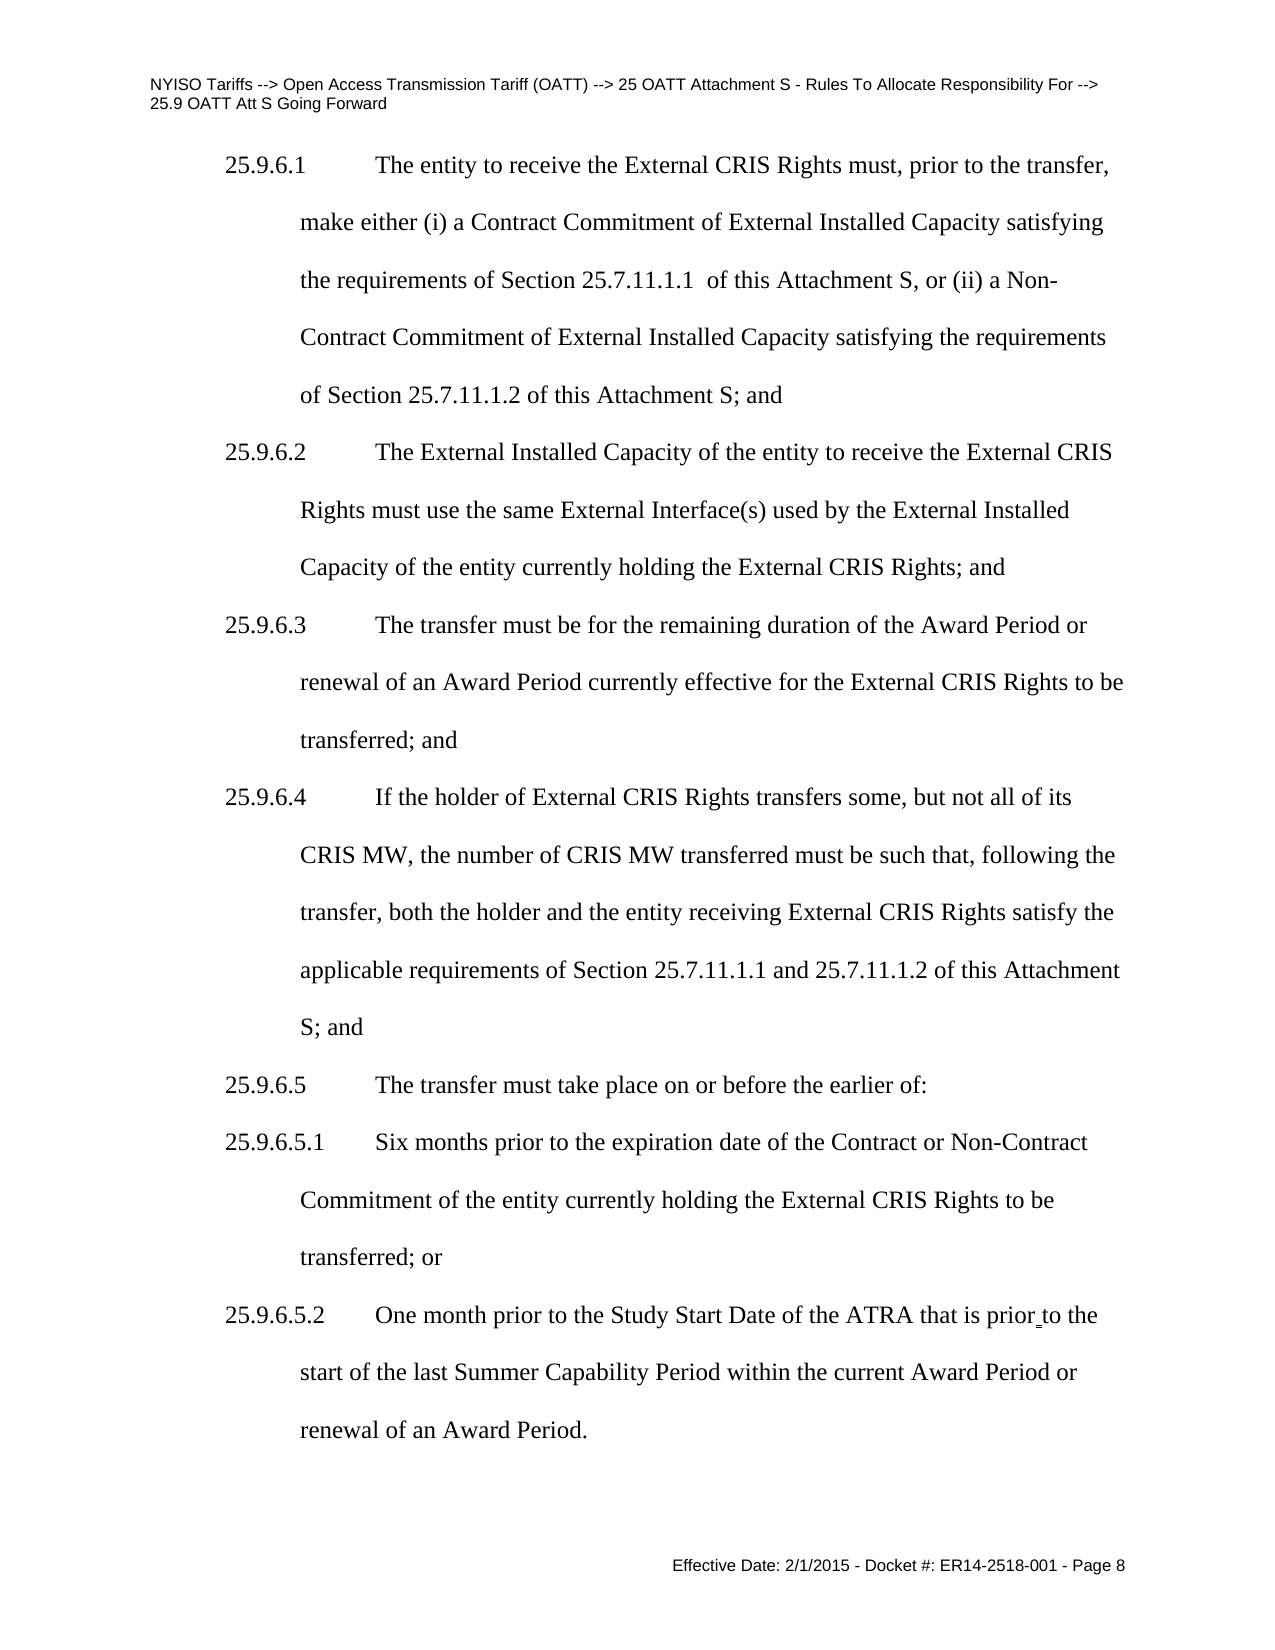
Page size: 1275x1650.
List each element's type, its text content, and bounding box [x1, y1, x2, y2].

text 25.9.6.3 The transfer must be for the remaining duration of the Award Period or renewal of an Award Period currently effective for the External CRIS Rights to be transferred; and [225, 610, 1125, 754]
text 25.9.6.4 If the holder of External CRIS Rights transfers some, but not all of its CRIS MW, the number of CRIS MW transferred must be such that, following the transfer, both the holder and the entity receiving External CRIS Rights satisfy the applicable requirements of Section 25.7.11.1.1 and 25.7.11.1.2 of this Attachment S; and [225, 782, 1125, 1041]
text 25.9.6.1 The entity to receive the External CRIS Rights must, prior to the transfer, make either (i) a Contract Commitment of External Installed Capacity satisfying the requirements of Section 25.7.11.1.1 of this Attachment S, or (ii) a Non-Contract Commitment of External Installed Capacity satisfying the requirements of Section 25.7.11.1.2 of this Attachment S; and [225, 150, 1125, 409]
text 25.9.6.5.1 Six months prior to the expiration date of the Contract or Non-Contract Commitment of the entity currently holding the External CRIS Rights to be transferred; or [225, 1127, 1125, 1271]
text 25.9.6.2 The External Installed Capacity of the entity to receive the External CRIS Rights must use the same External Interface(s) used by the External Installed Capacity of the entity currently holding the External CRIS Rights; and [225, 437, 1125, 581]
text 25.9.6.5 The transfer must take place on or before the earlier of: [225, 1070, 1125, 1099]
text 25.9.6.5.2 One month prior to the Study Start Date of the ATRA that is prior to the start of the last Summer Capability Period within the current Award Period or renewal of an Award Period. [225, 1300, 1125, 1444]
